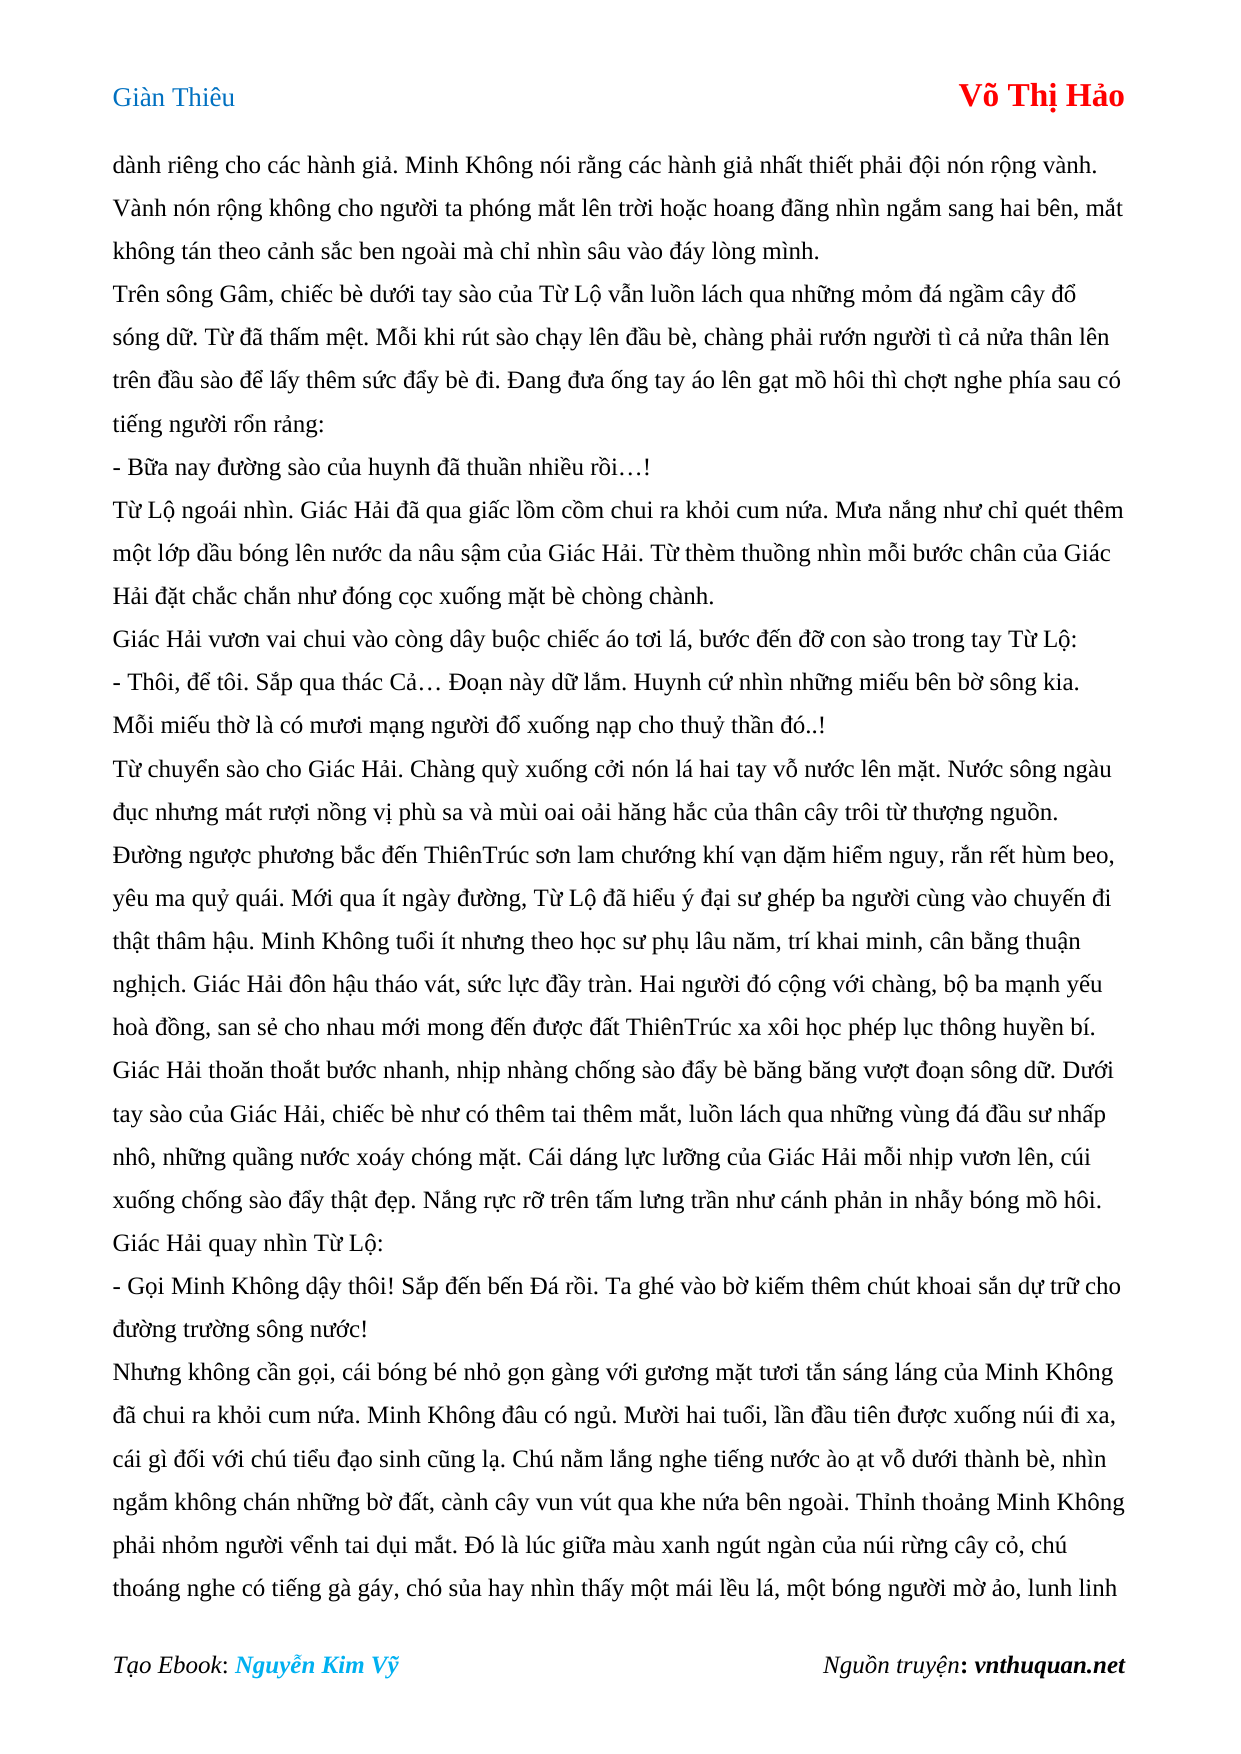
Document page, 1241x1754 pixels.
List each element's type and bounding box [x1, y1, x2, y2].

text [112, 150, 1128, 1602]
